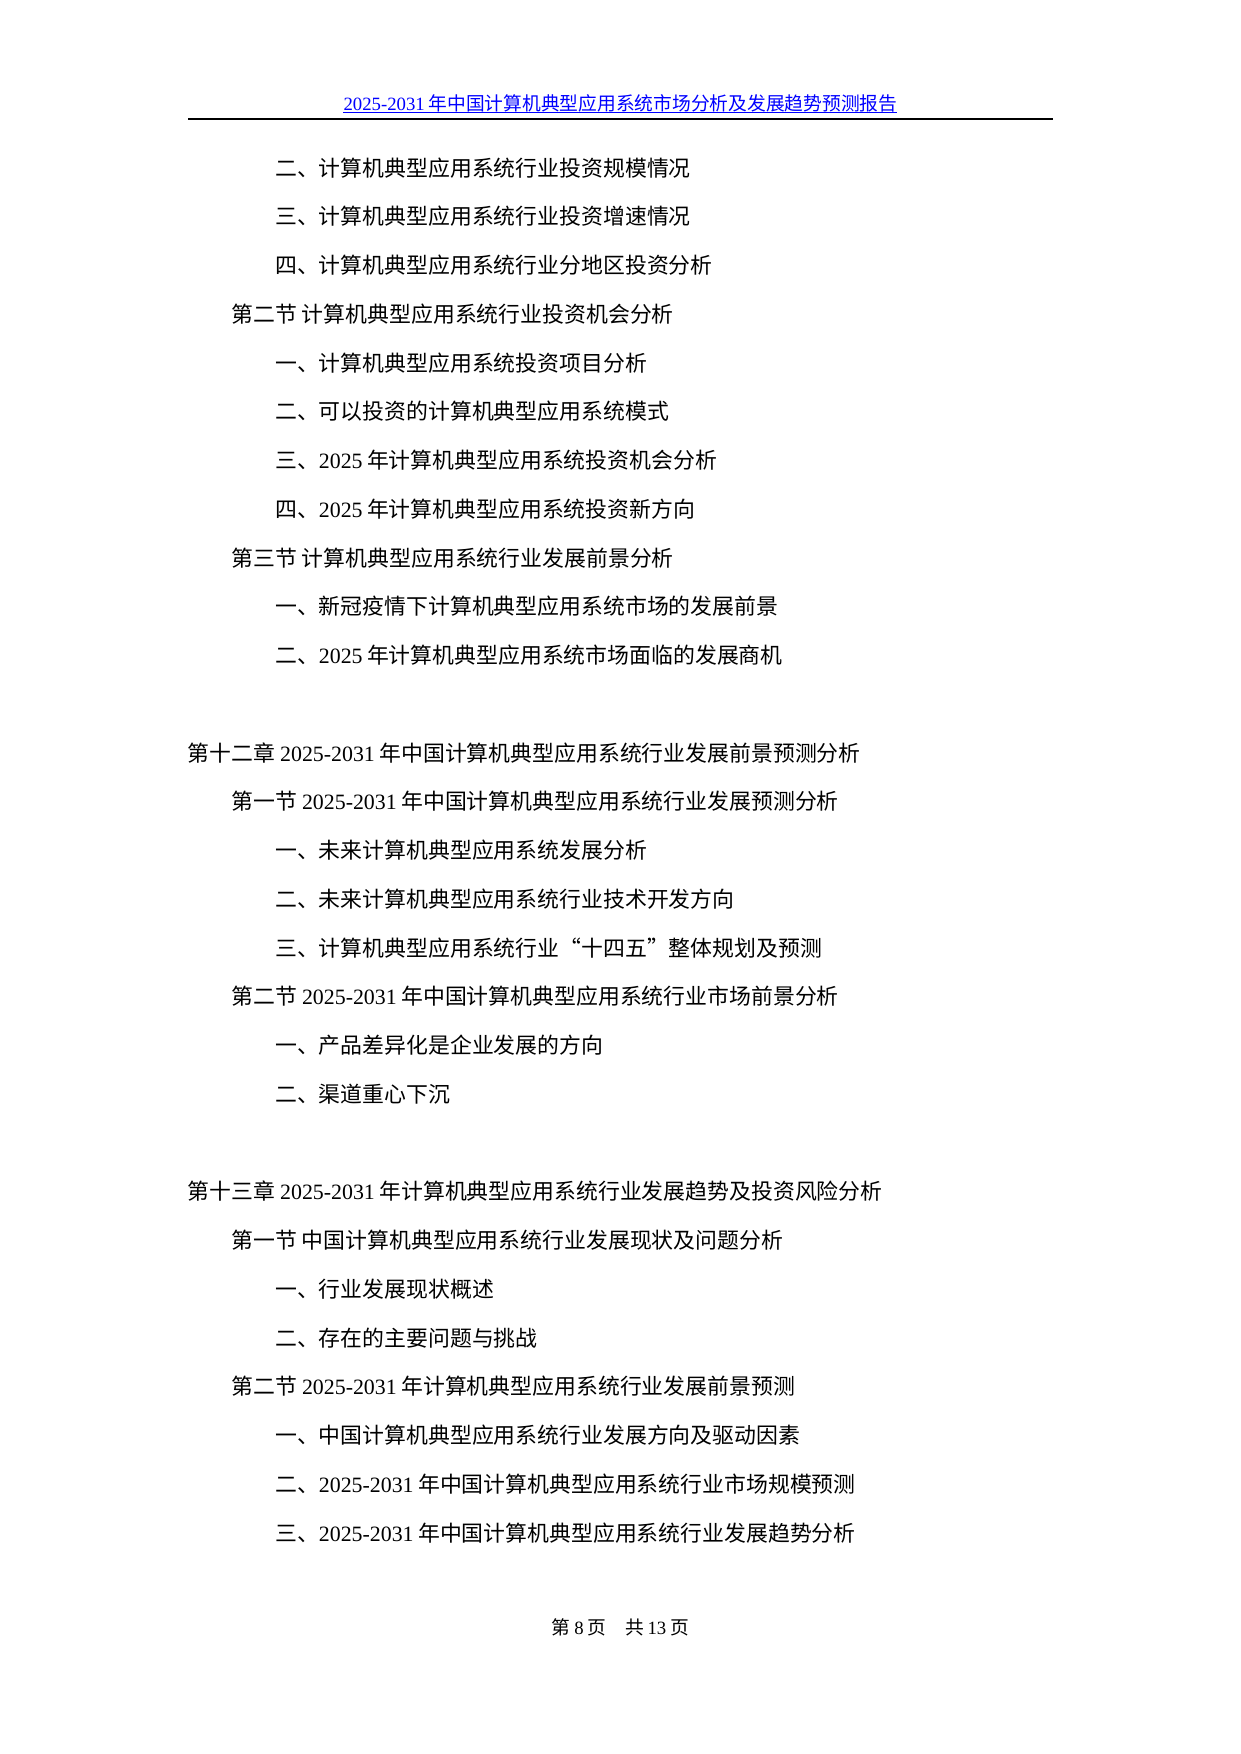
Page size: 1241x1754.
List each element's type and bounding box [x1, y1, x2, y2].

text [187, 150, 1053, 1548]
